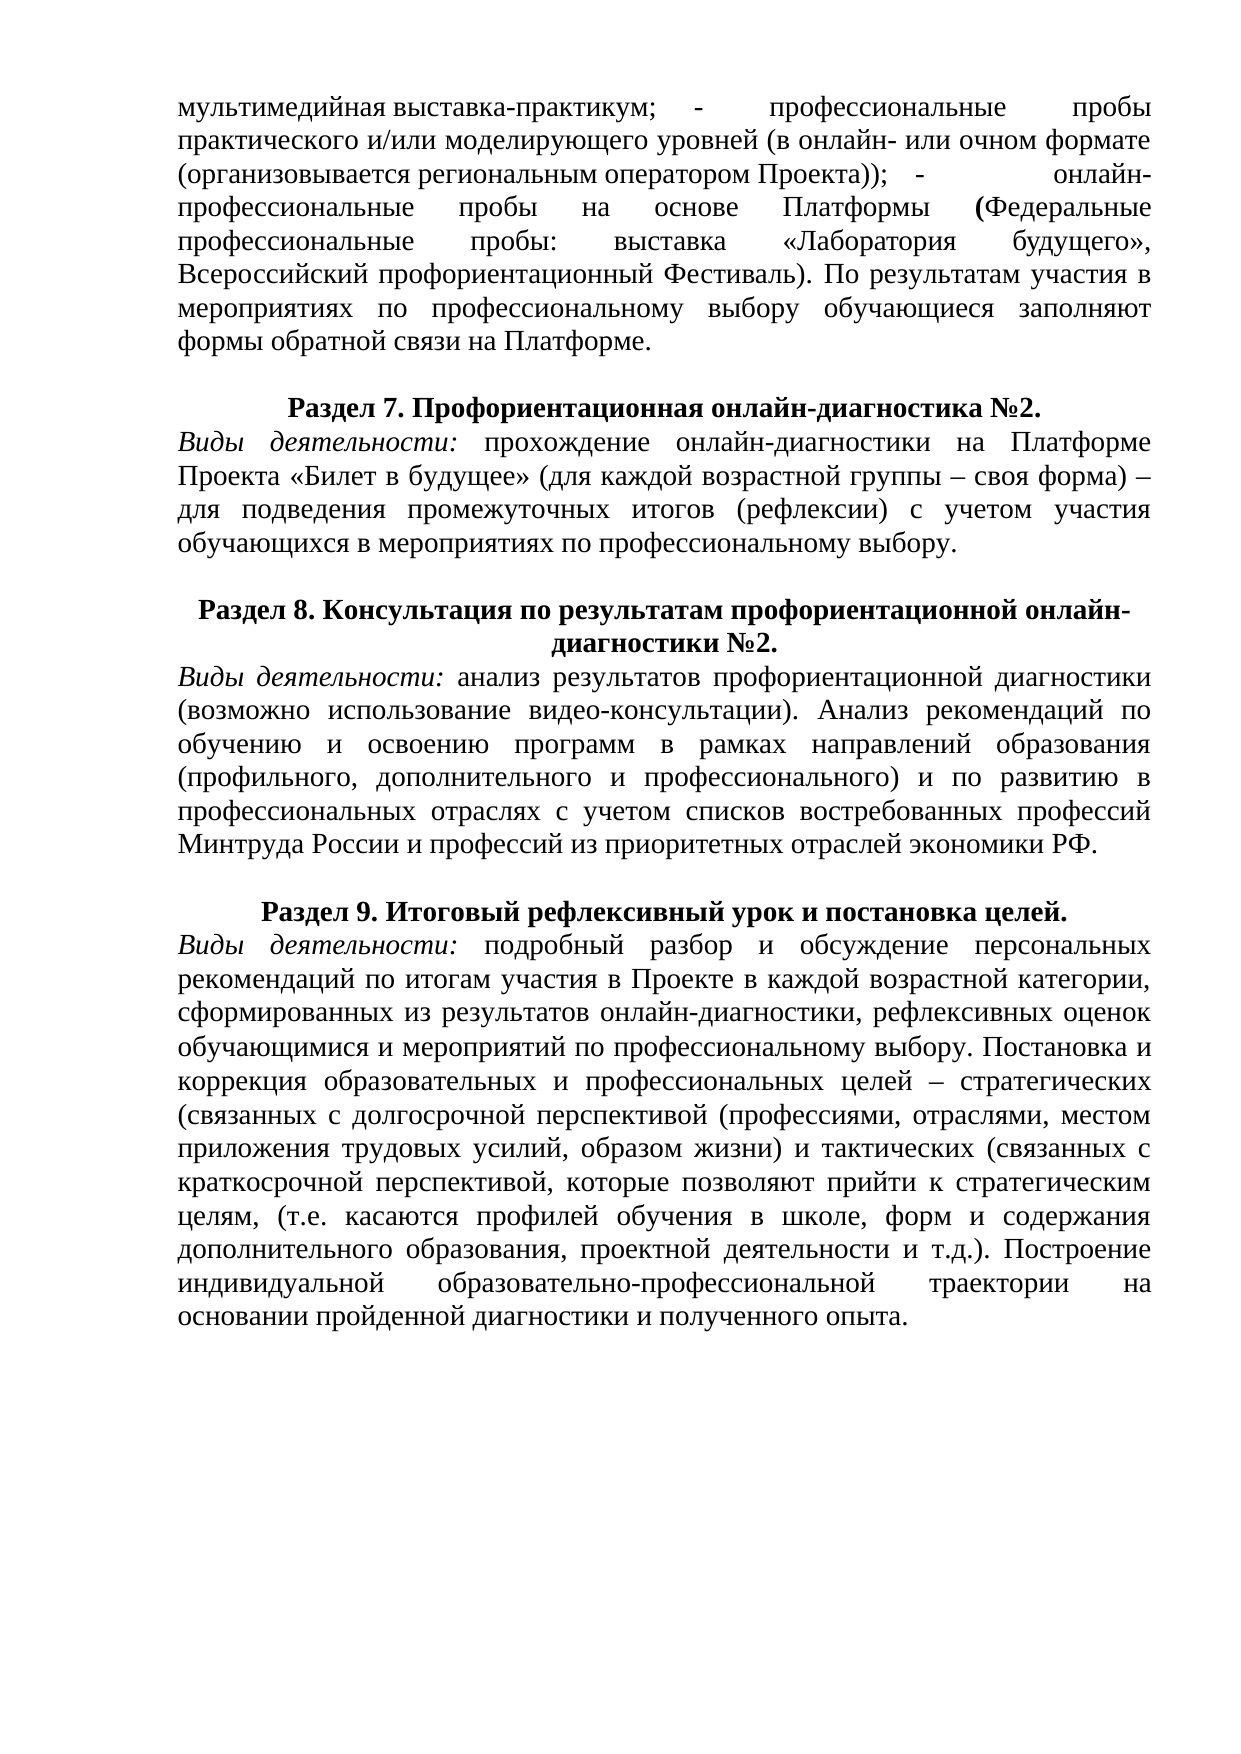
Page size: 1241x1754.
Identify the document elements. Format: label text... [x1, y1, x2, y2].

text Виды деятельности: подробный разбор и обсуждение персональных рекомендаций по итогам участия в Проекте в каждой возрастной категории, сформированных из результатов онлайн-диагностики, рефлексивных оценок обучающимися и мероприятий по профессиональному выбору. Постановка и коррекция образовательных и профессиональных целей – стратегических (связанных с долгосрочной перспективой (профессиями, отраслями, местом приложения трудовых усилий, образом жизни) и тактических (связанных с краткосрочной перспективой, которые позволяют прийти к стратегическим целям, (т.е. касаются профилей обучения в школе, форм и содержания дополнительного образования, проектной деятельности и т.д.). Построение индивидуальной образовательно-профессиональной траектории на основании пройденной диагностики и полученного опыта. [177, 927, 1152, 1332]
text Виды деятельности: прохождение онлайн-диагностики на Платформе Проекта «Билет в будущее» (для каждой возрастной группы – своя форма) – для подведения промежуточных итогов (рефлексии) с учетом участия обучающихся в мероприятиях по профессиональному выбору. [177, 424, 1152, 558]
text Раздел 8. Консультация по результатам профориентационной онлайн-диагностики №2. [177, 592, 1152, 659]
text Виды деятельности: анализ результатов профориентационной диагностики (возможно использование видео-консультации). Анализ рекомендаций по обучению и освоению программ в рамках направлений образования (профильного, дополнительного и профессионального) и по развитию в профессиональных отраслях с учетом списков востребованных профессий Минтруда России и профессий из приоритетных отраслей экономики РФ. [177, 659, 1152, 860]
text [177, 89, 1152, 357]
text Раздел 9. Итоговый рефлексивный урок и постановка целей. [177, 894, 1152, 927]
text Раздел 7. Профориентационная онлайн-диагностика №2. [177, 391, 1152, 424]
